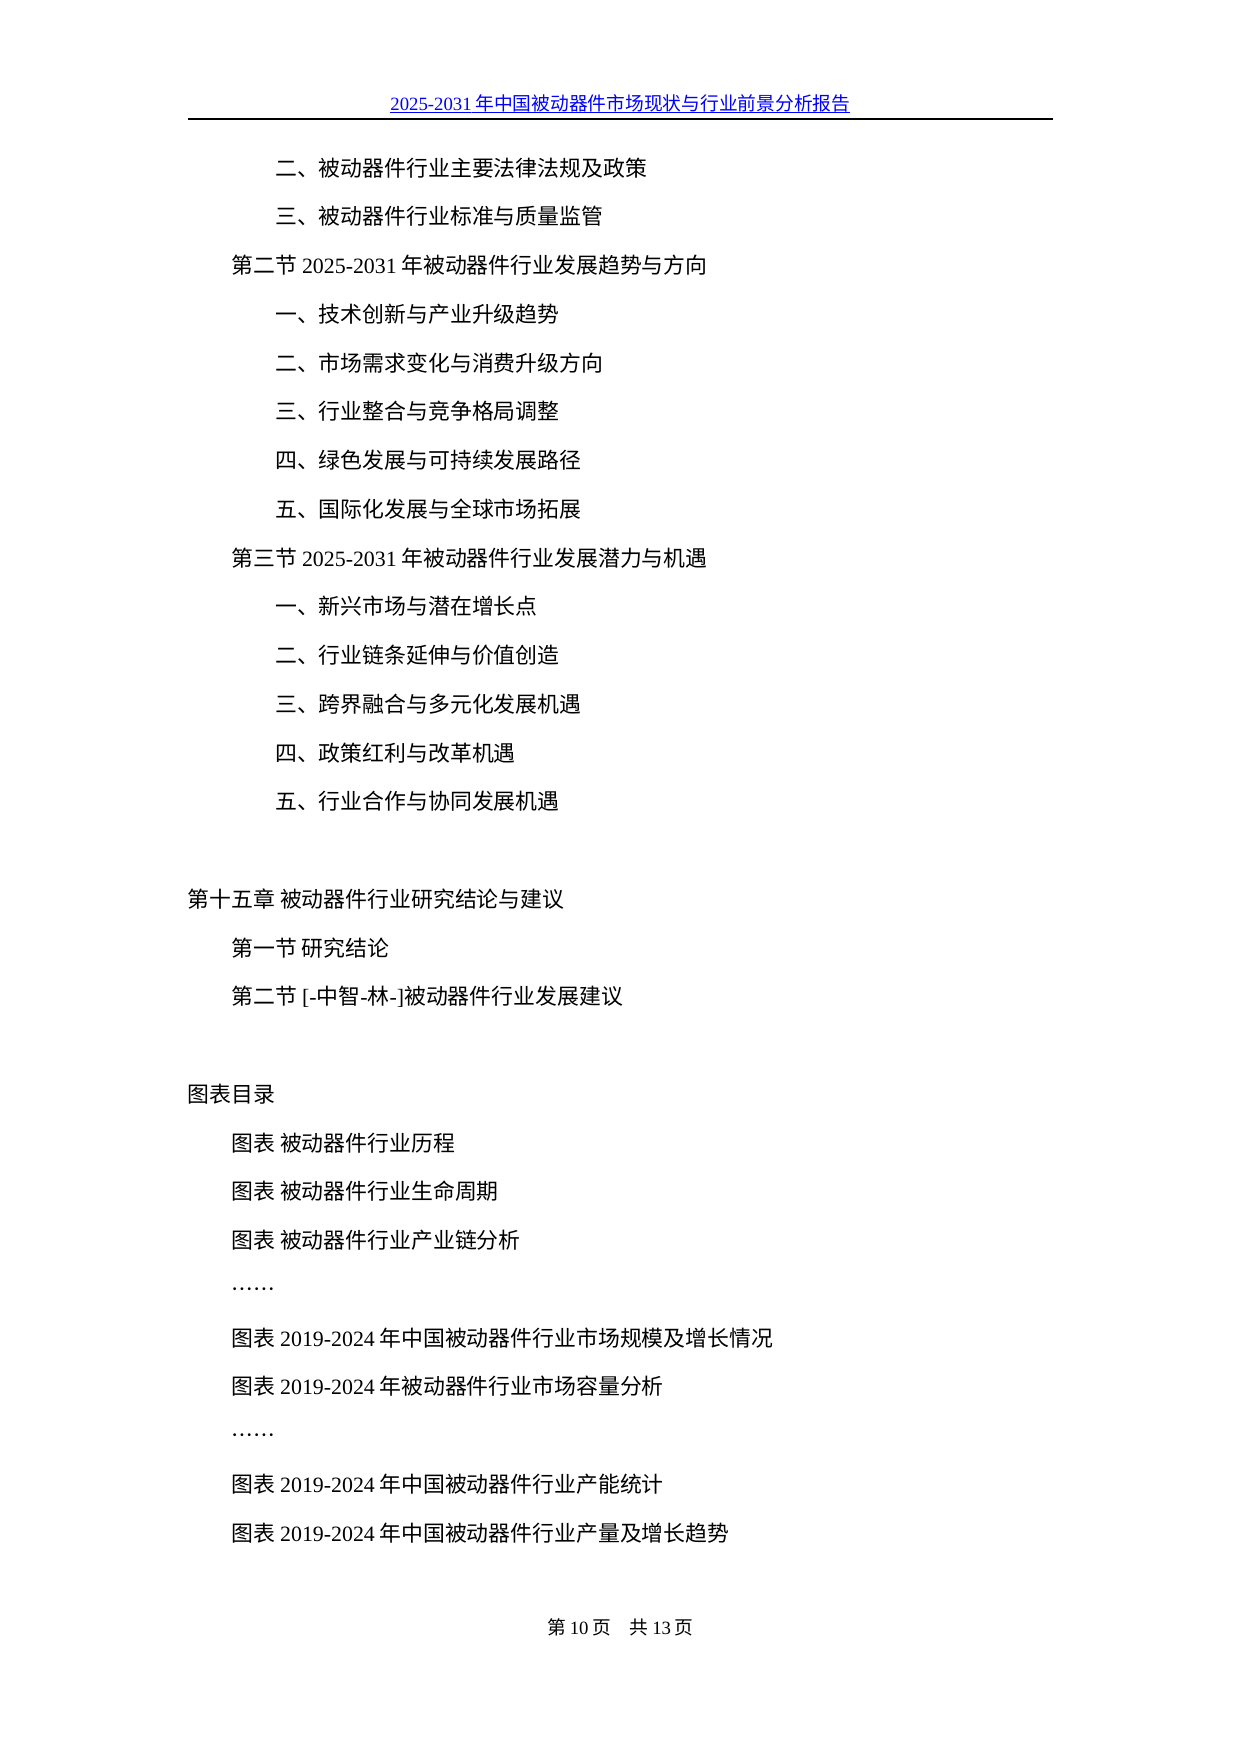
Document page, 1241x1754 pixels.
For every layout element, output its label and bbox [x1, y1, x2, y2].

text [187, 150, 1053, 1548]
